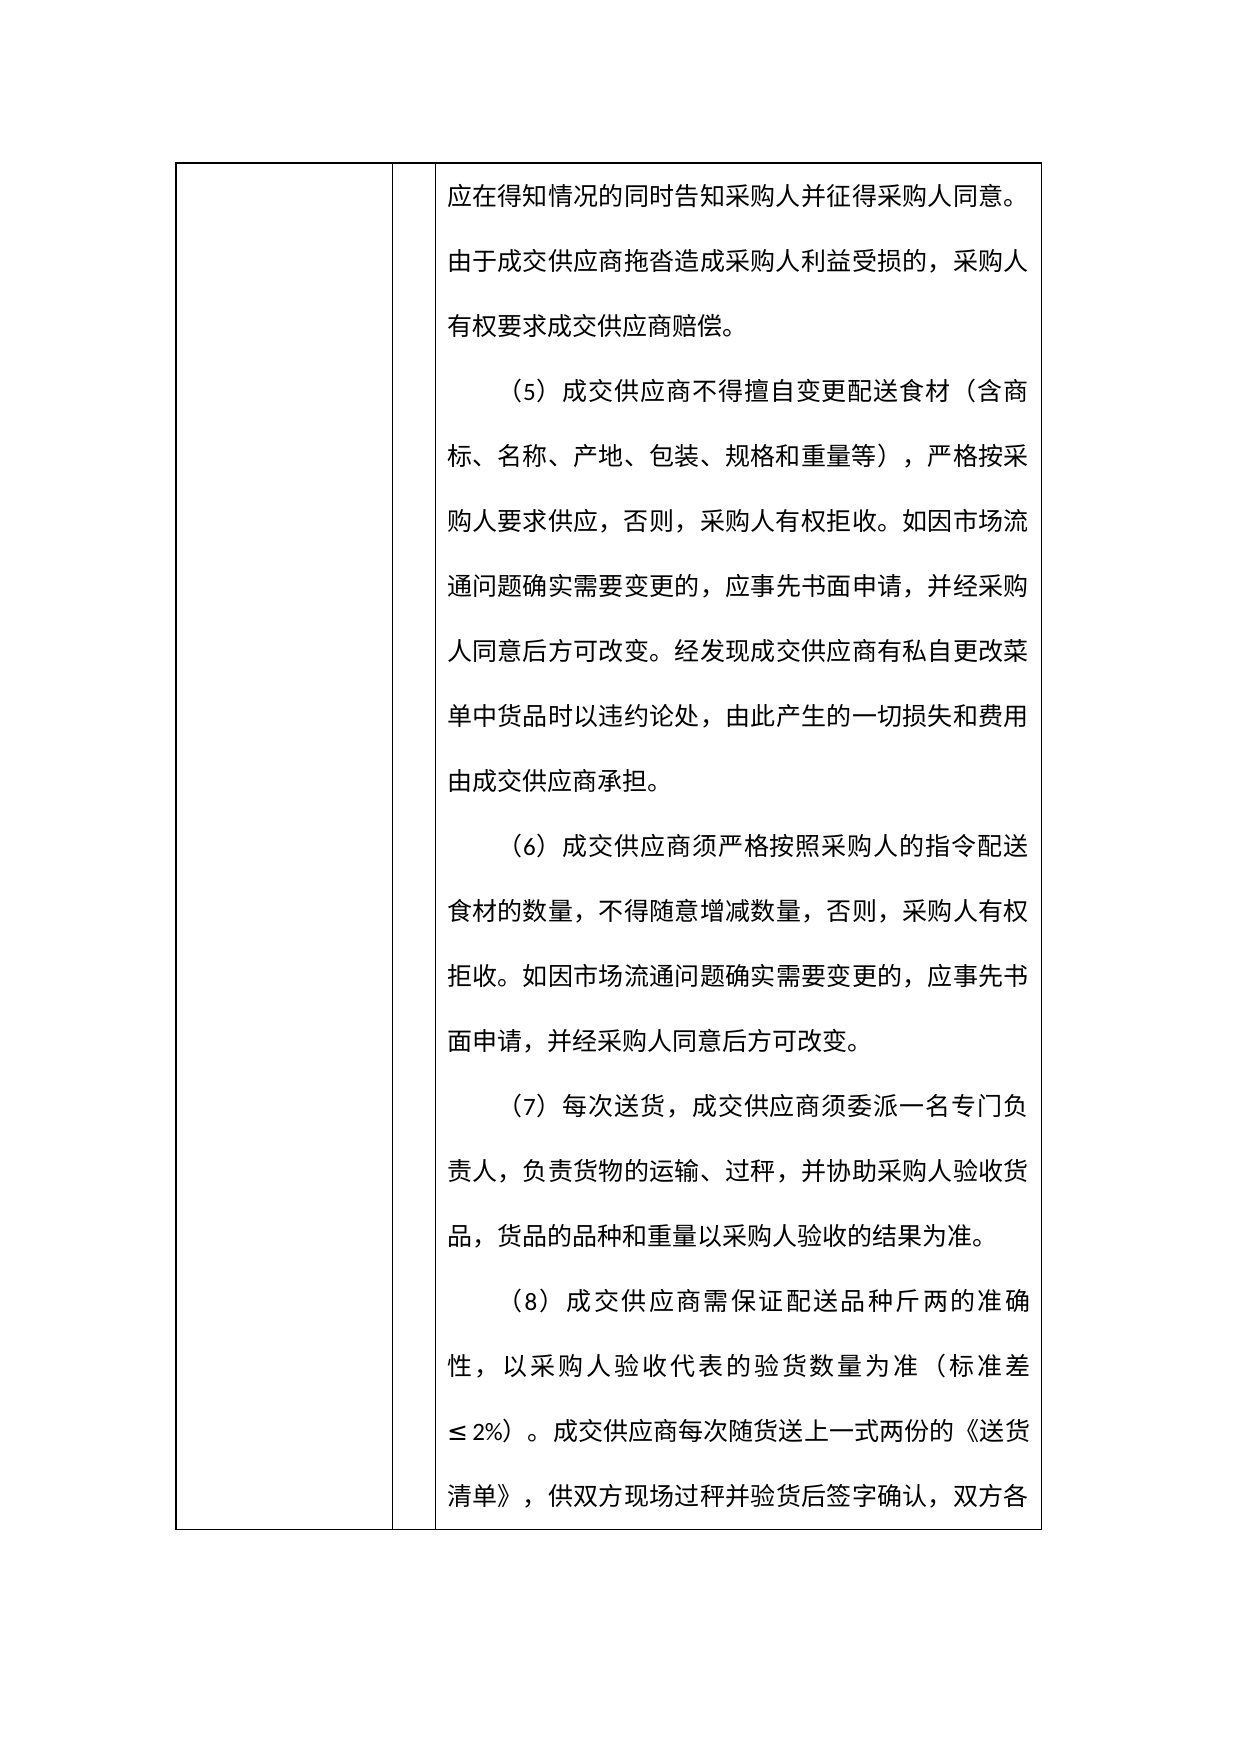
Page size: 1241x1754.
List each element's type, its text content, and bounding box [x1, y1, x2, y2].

table_cell [177, 164, 392, 1528]
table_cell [436, 164, 1041, 1528]
table_cell 2 [393, 164, 435, 1528]
